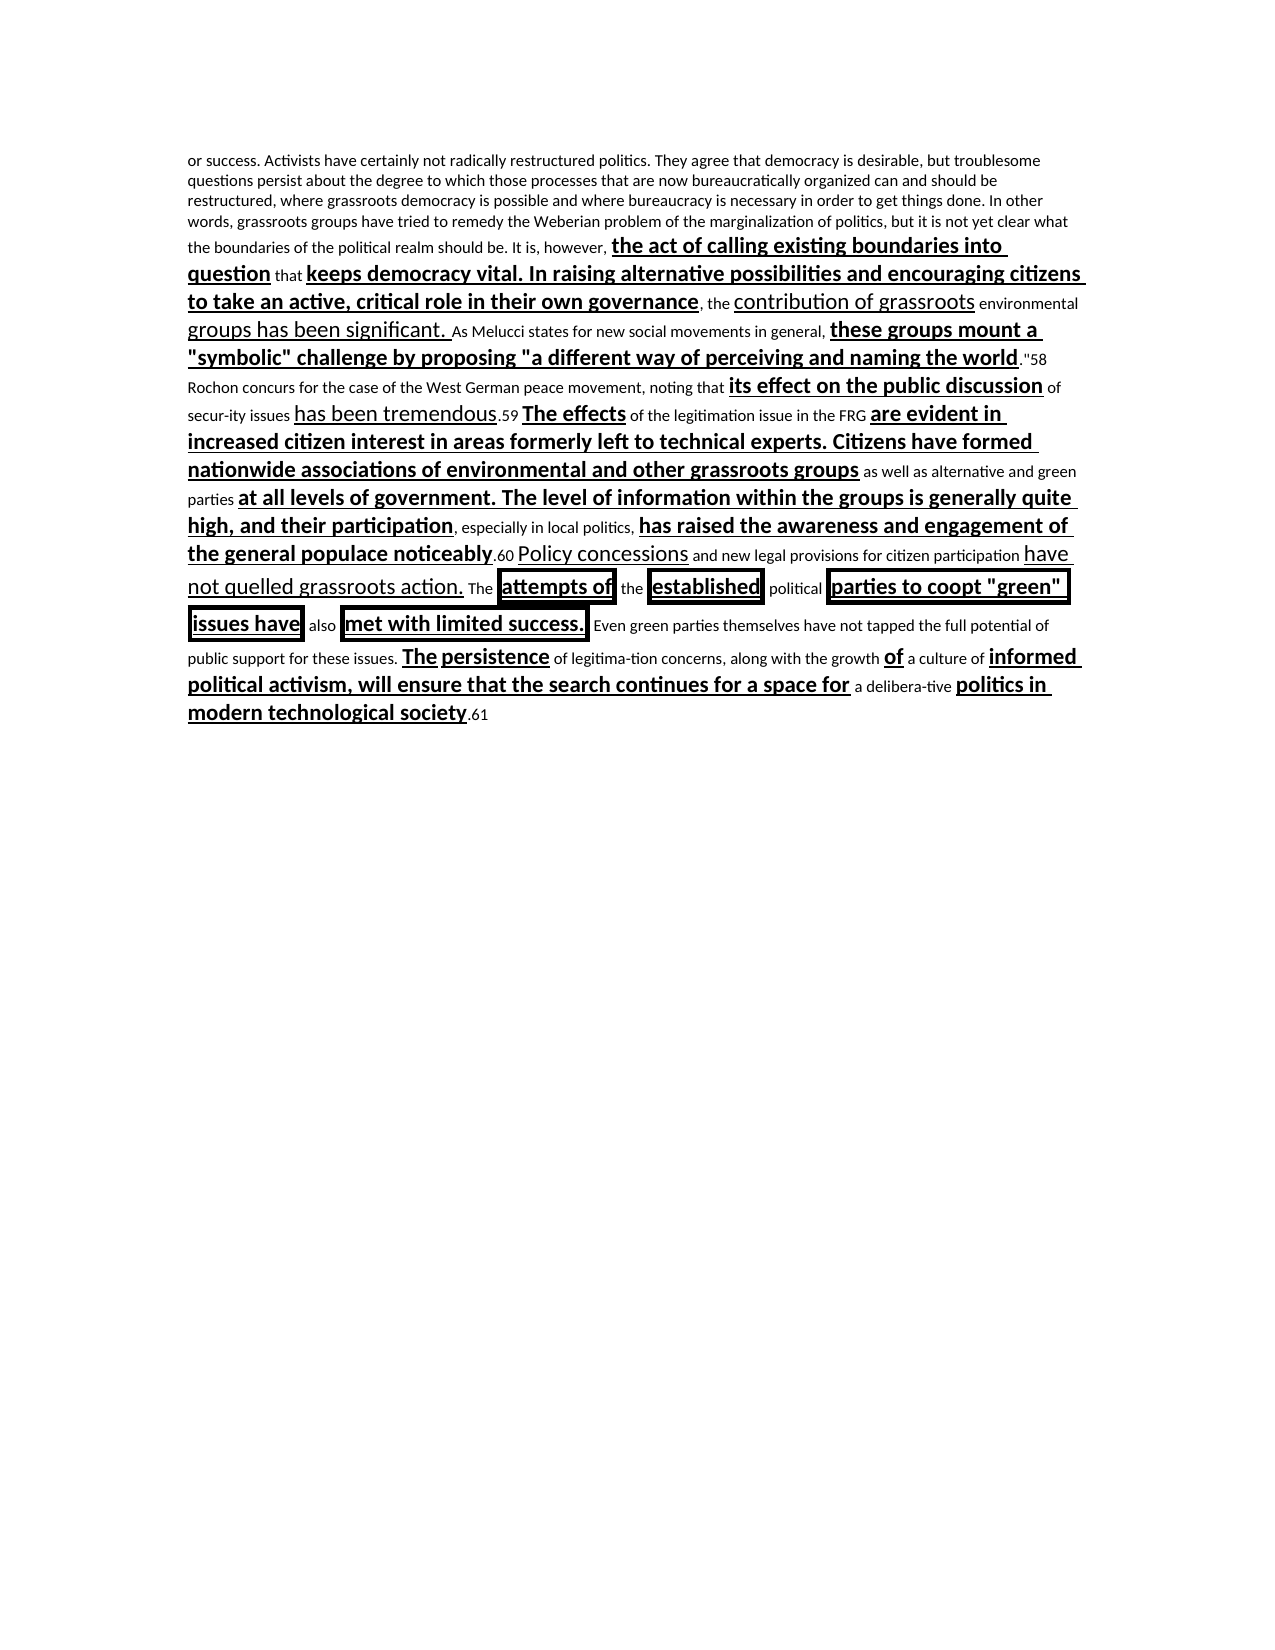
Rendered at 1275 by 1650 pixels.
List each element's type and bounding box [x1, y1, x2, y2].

text [187, 150, 1087, 726]
